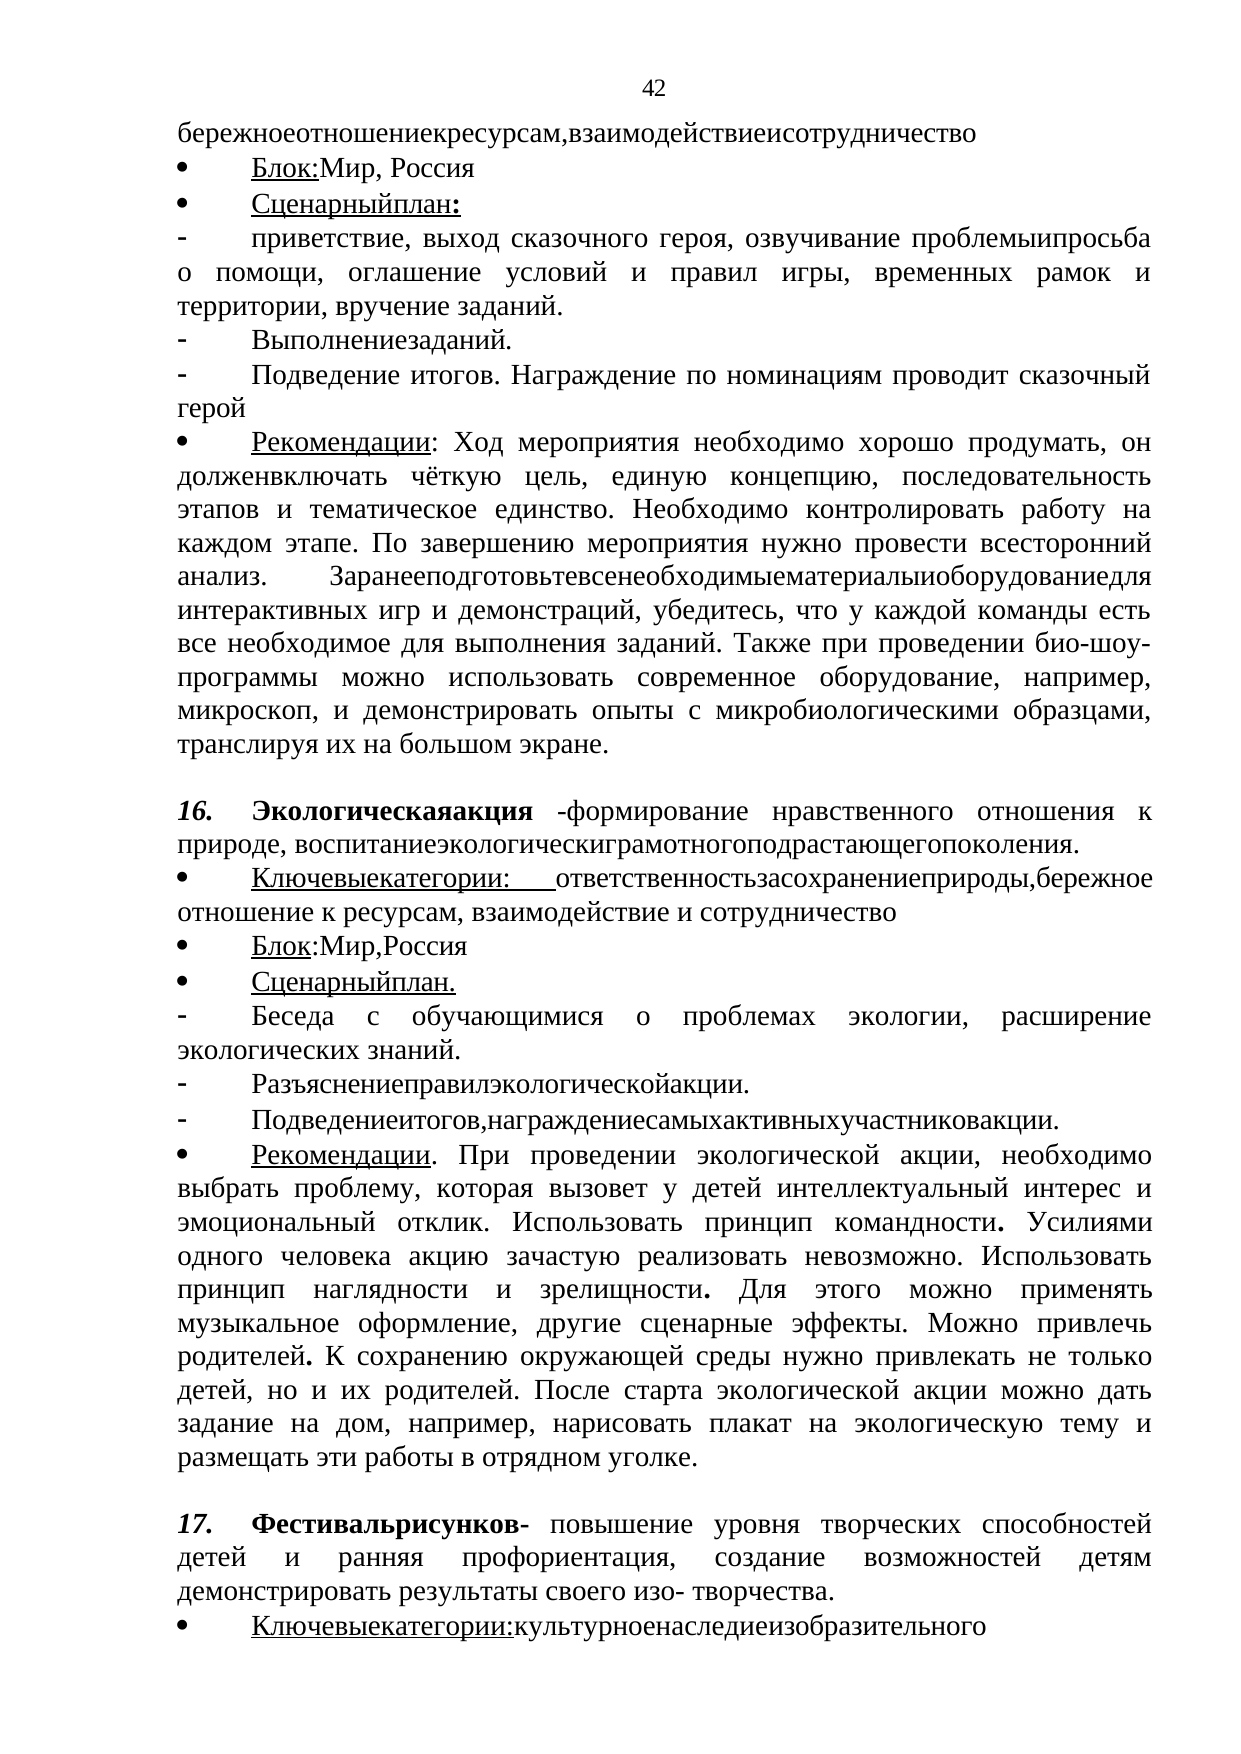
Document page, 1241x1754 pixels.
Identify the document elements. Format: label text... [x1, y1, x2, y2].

list Блок:Мир, Россия [177, 149, 1181, 184]
list Рекомендации. При проведении экологической акции, необходимо выбрать проблему, которая вызовет у детей интеллектуальный интерес и эмоциональный отклик. Использовать принцип командности. Усилиями одного человека акцию зачастую реализовать невозможно. Использовать принцип наглядности и зрелищности. Для этого можно применять музыкальное оформление, другие сценарные эффекты. Можно привлечь родителей. К сохранению окружающей среды нужно привлекать не только детей, но и их родителей. После старта экологической акции можно дать задание на дом, например, нарисовать плакат на экологическую тему и размещать эти работы в отрядном уголке. [177, 1137, 1153, 1472]
list Рекомендации: Ход мероприятия необходимо хорошо продумать, он долженвключать чёткую цель, единую концепцию, последовательность этапов и тематическое единство. Необходимо контролировать работу на каждом этапе. По завершению мероприятия нужно провести всесторонний анализ. Заранееподготовьтевсенеобходимыематериалыиоборудованиедля интерактивных игр и демонстраций, убедитесь, что у каждой команды есть все необходимое для выполнения заданий. Также при проведении био-шоу- программы можно использовать современное оборудование, например, микроскоп, и демонстрировать опыты с микробиологическими образцами, транслируя их на большом экране. [177, 424, 1152, 759]
list Сценарныйплан. [177, 963, 1181, 998]
list Ключевыекатегории: ответственностьзасохранениеприроды,бережное отношение к ресурсам, взаимодействие и сотрудничество [177, 860, 1153, 927]
list Подведение итогов. Награждение по номинациям проводит сказочный герой [177, 357, 1151, 424]
list Беседа с обучающимися о проблемах экологии, расширение экологических знаний. [177, 998, 1152, 1066]
list Экологическаяакция -формирование нравственного отношения к природе, воспитаниеэкологическиграмотногоподрастающегопоколения. [177, 793, 1152, 860]
list приветствие, выход сказочного героя, озвучивание проблемыипросьба о помощи, оглашение условий и правил игры, временных рамок и территории, вручение заданий. [177, 221, 1152, 321]
list Сценарныйплан: [177, 185, 1181, 221]
list Ключевыекатегории:культурноенаследиеизобразительного [177, 1607, 1181, 1642]
list Блок:Мир,Россия [177, 927, 1181, 963]
list Подведениеитогов,награждениесамыхактивныхучастниковакции. [177, 1101, 1181, 1137]
list Выполнениезаданий. [177, 321, 1181, 357]
list Фестивальрисунков- повышение уровня творческих способностей детей и ранняя профориентация, создание возможностей детям демонстрировать результаты своего изо- творчества. [177, 1506, 1152, 1607]
list Разъяснениеправилэкологическойакции. [177, 1066, 1181, 1101]
text бережноеотношениекресурсам,взаимодействиеисотрудничество [177, 116, 1181, 149]
